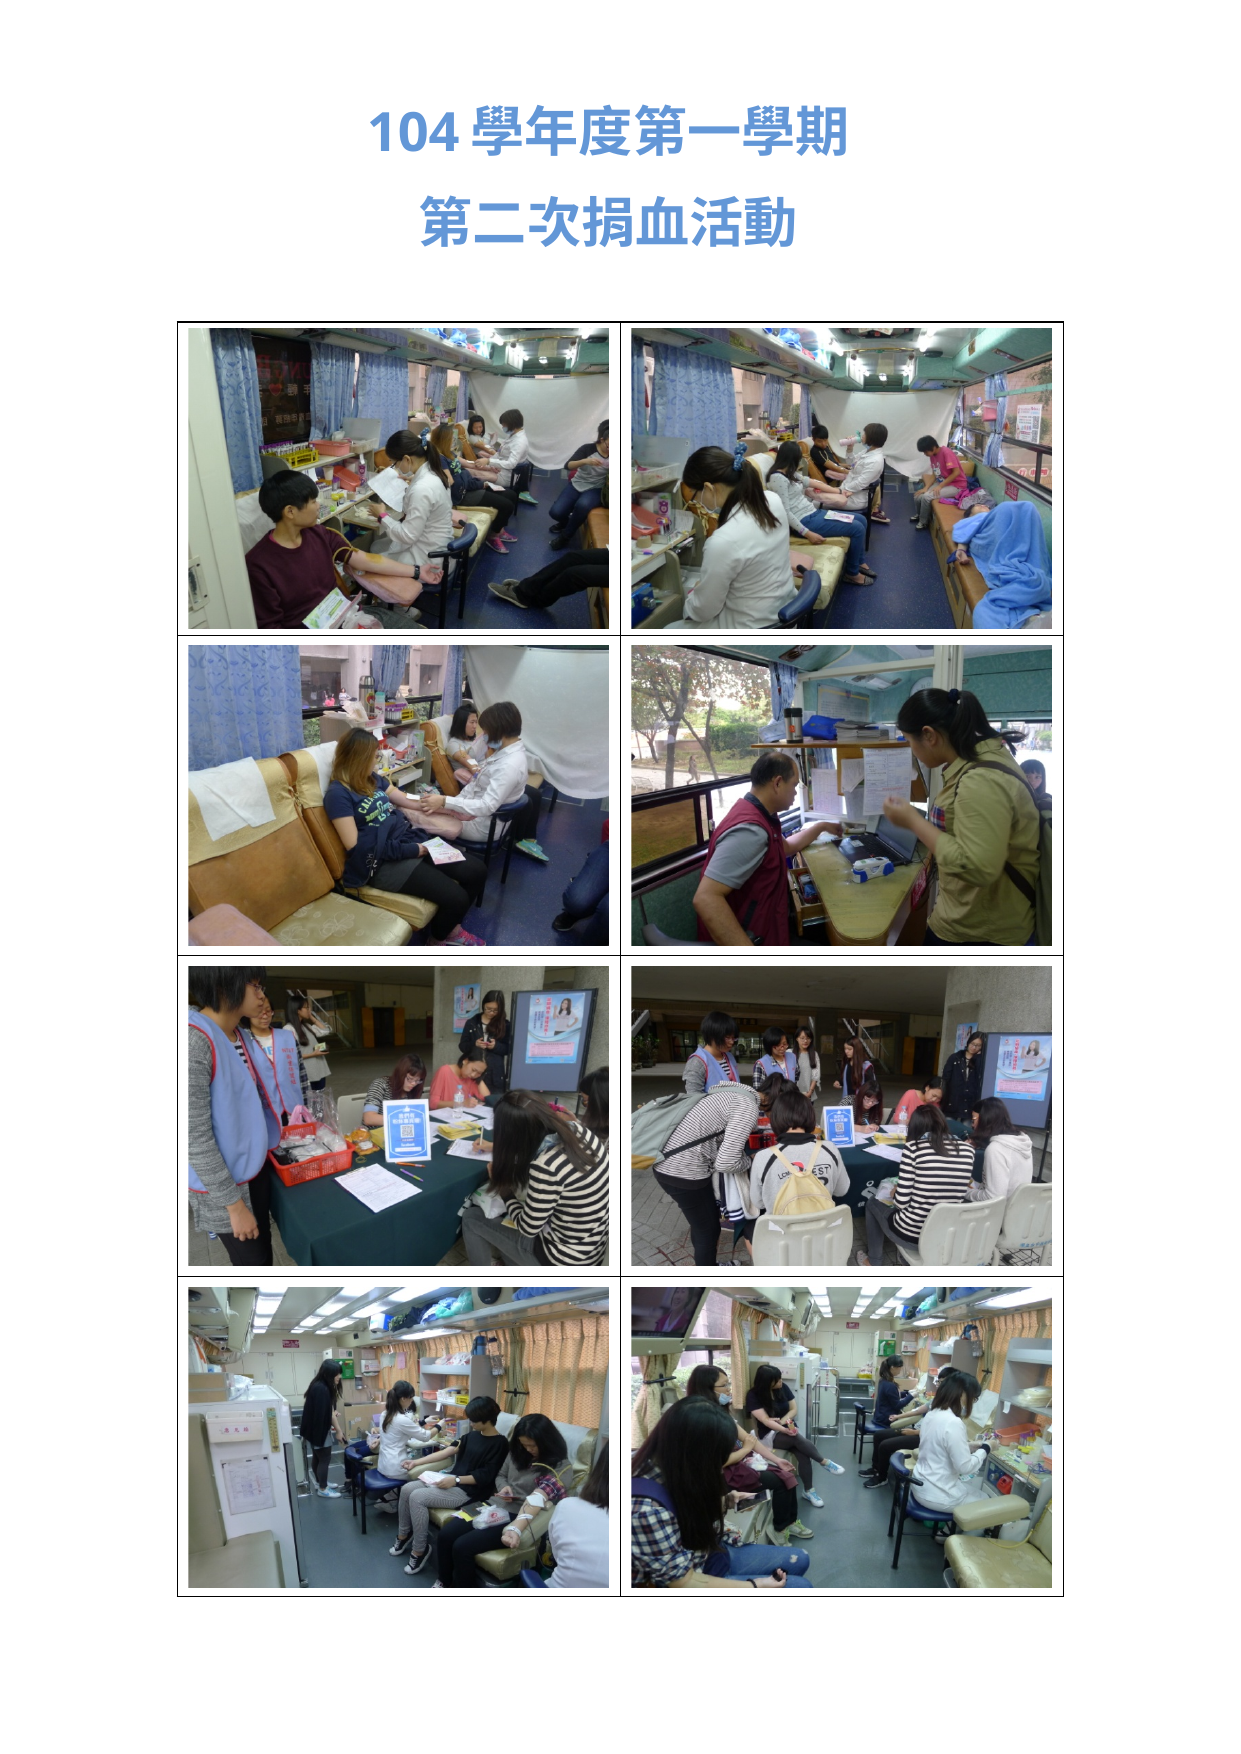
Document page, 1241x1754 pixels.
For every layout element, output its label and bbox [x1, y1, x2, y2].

table_cell [178, 956, 620, 1276]
table_cell [178, 1277, 620, 1596]
table_cell [178, 323, 620, 635]
picture [188, 1287, 609, 1588]
picture [188, 966, 609, 1266]
picture [631, 1287, 1052, 1588]
table_cell [621, 1277, 1063, 1596]
table_cell [621, 323, 1063, 635]
picture [631, 328, 1052, 629]
picture [631, 645, 1052, 946]
table_cell [178, 636, 620, 955]
table_cell [621, 636, 1063, 955]
picture [631, 966, 1052, 1266]
picture [188, 645, 609, 946]
picture [188, 328, 609, 629]
table_cell [621, 956, 1063, 1276]
